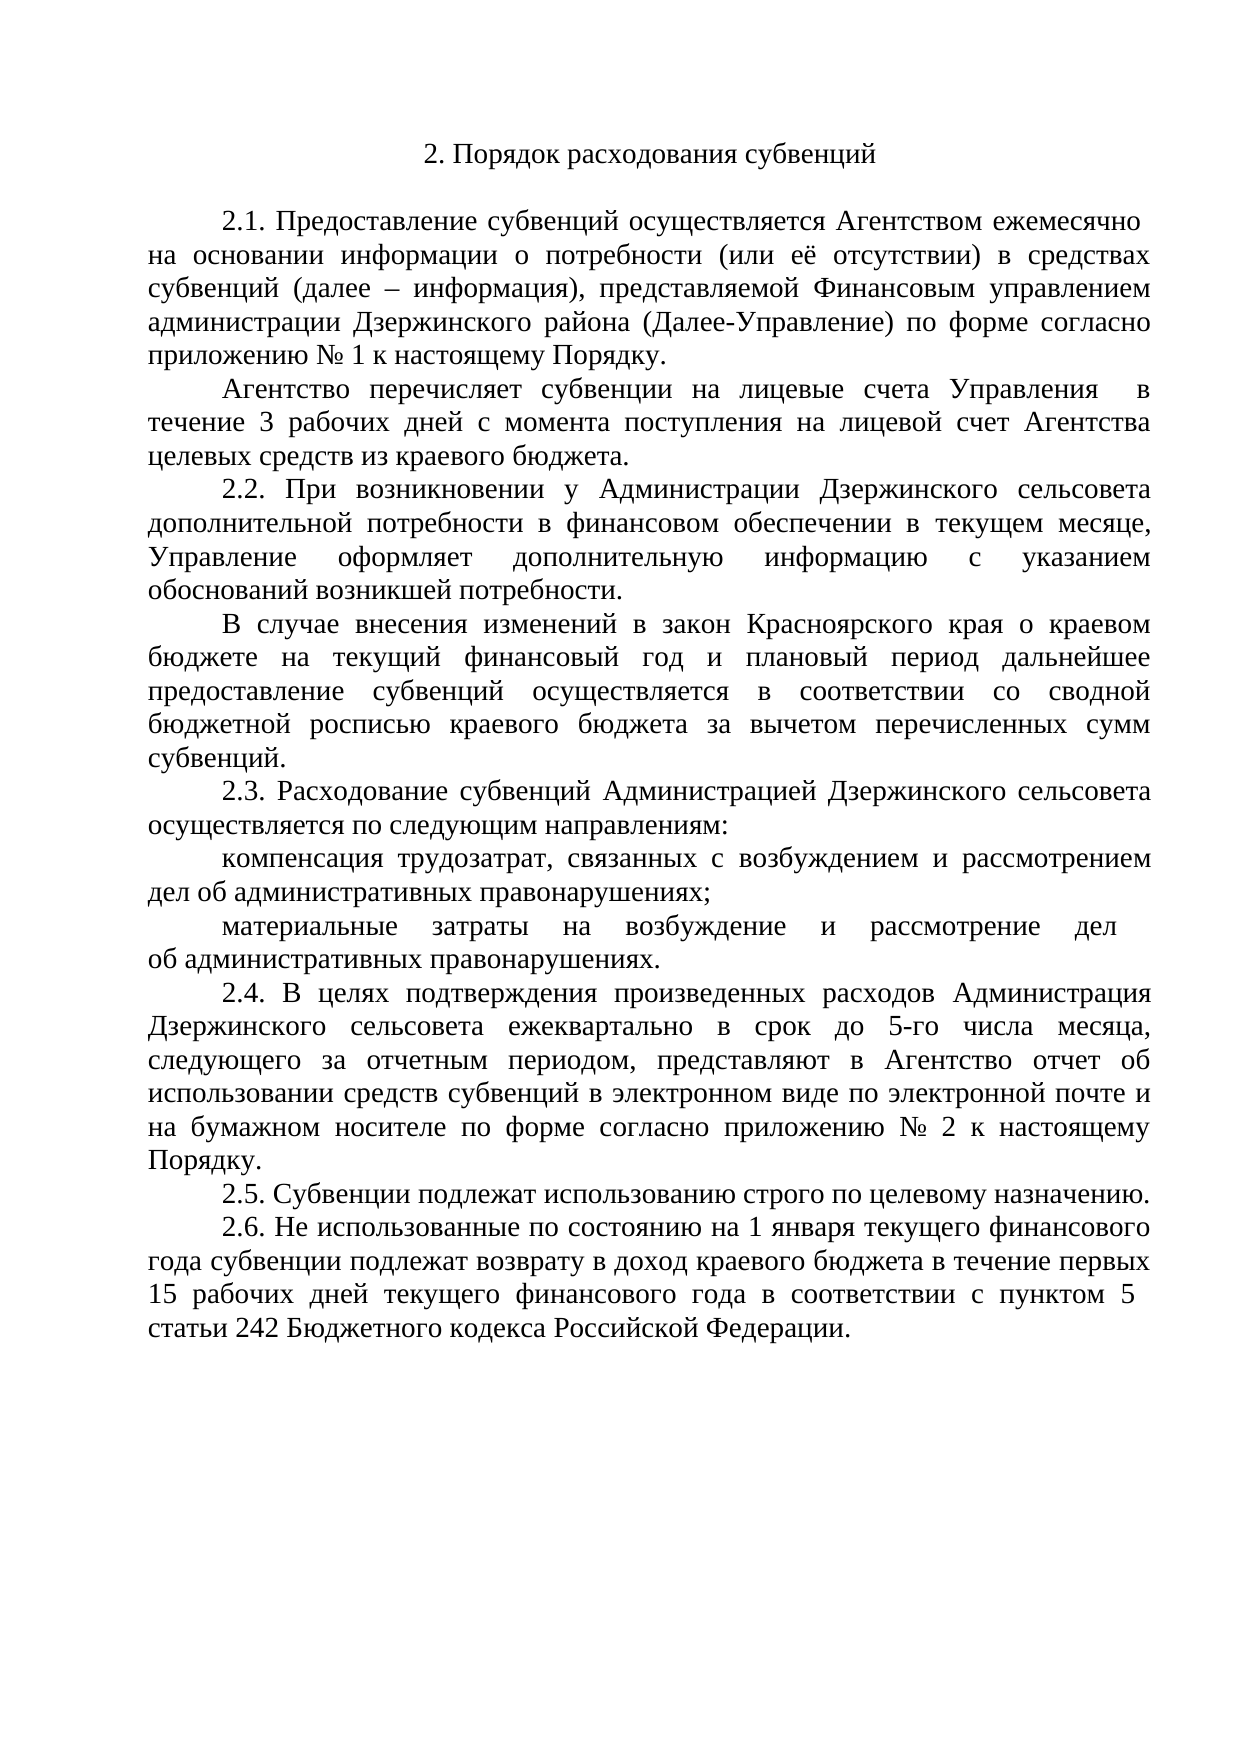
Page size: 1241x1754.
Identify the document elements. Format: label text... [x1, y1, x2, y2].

text Агентство перечисляет субвенции на лицевые счета Управления в течение 3 рабочих дней с момента поступления на лицевой счет Агентства целевых средств из краевого бюджета. [148, 371, 1152, 472]
text В случае внесения изменений в закон Красноярского края о краевом бюджете на текущий финансовый год и плановый период дальнейшее предоставление субвенций осуществляется в соответствии со сводной бюджетной росписью краевого бюджета за вычетом перечисленных сумм субвенций. [148, 606, 1152, 773]
text 2.1. Предоставление субвенций осуществляется Агентством ежемесячно на основании информации о потребности (или её отсутствии) в средствах субвенций (далее – информация), представляемой Финансовым управлением администрации Дзержинского района (Далее-Управление) по форме согласно приложению № 1 к настоящему Порядку. [148, 203, 1152, 371]
text 2.5. Субвенции подлежат использованию строго по целевому назначению. [148, 1176, 1152, 1209]
text материальные затраты на возбуждение и рассмотрение дел об административных правонарушениях. [148, 908, 1152, 975]
text 2. Порядок расходования субвенций [148, 136, 1152, 170]
text 2.3. Расходование субвенций Администрацией Дзержинского сельсовета осуществляется по следующим направлениям: [148, 773, 1152, 841]
text 2.2. При возникновении у Администрации Дзержинского сельсовета дополнительной потребности в финансовом обеспечении в текущем месяце, Управление оформляет дополнительную информацию с указанием обоснований возникшей потребности. [148, 472, 1152, 606]
text компенсация трудозатрат, связанных с возбуждением и рассмотрением дел об административных правонарушениях; [148, 841, 1152, 908]
text 2.6. Не использованные по состоянию на 1 января текущего финансового года субвенции подлежат возврату в доход краевого бюджета в течение первых 15 рабочих дней текущего финансового года в соответствии с пунктом 5 статьи 242 Бюджетного кодекса Российской Федерации. [148, 1209, 1152, 1344]
text 2.4. В целях подтверждения произведенных расходов Администрация Дзержинского сельсовета ежеквартально в срок до 5-го числа месяца, следующего за отчетным периодом, представляют в Агентство отчет об использовании средств субвенций в электронном виде по электронной почте и на бумажном носителе по форме согласно приложению № 2 к настоящему Порядку. [148, 975, 1152, 1176]
